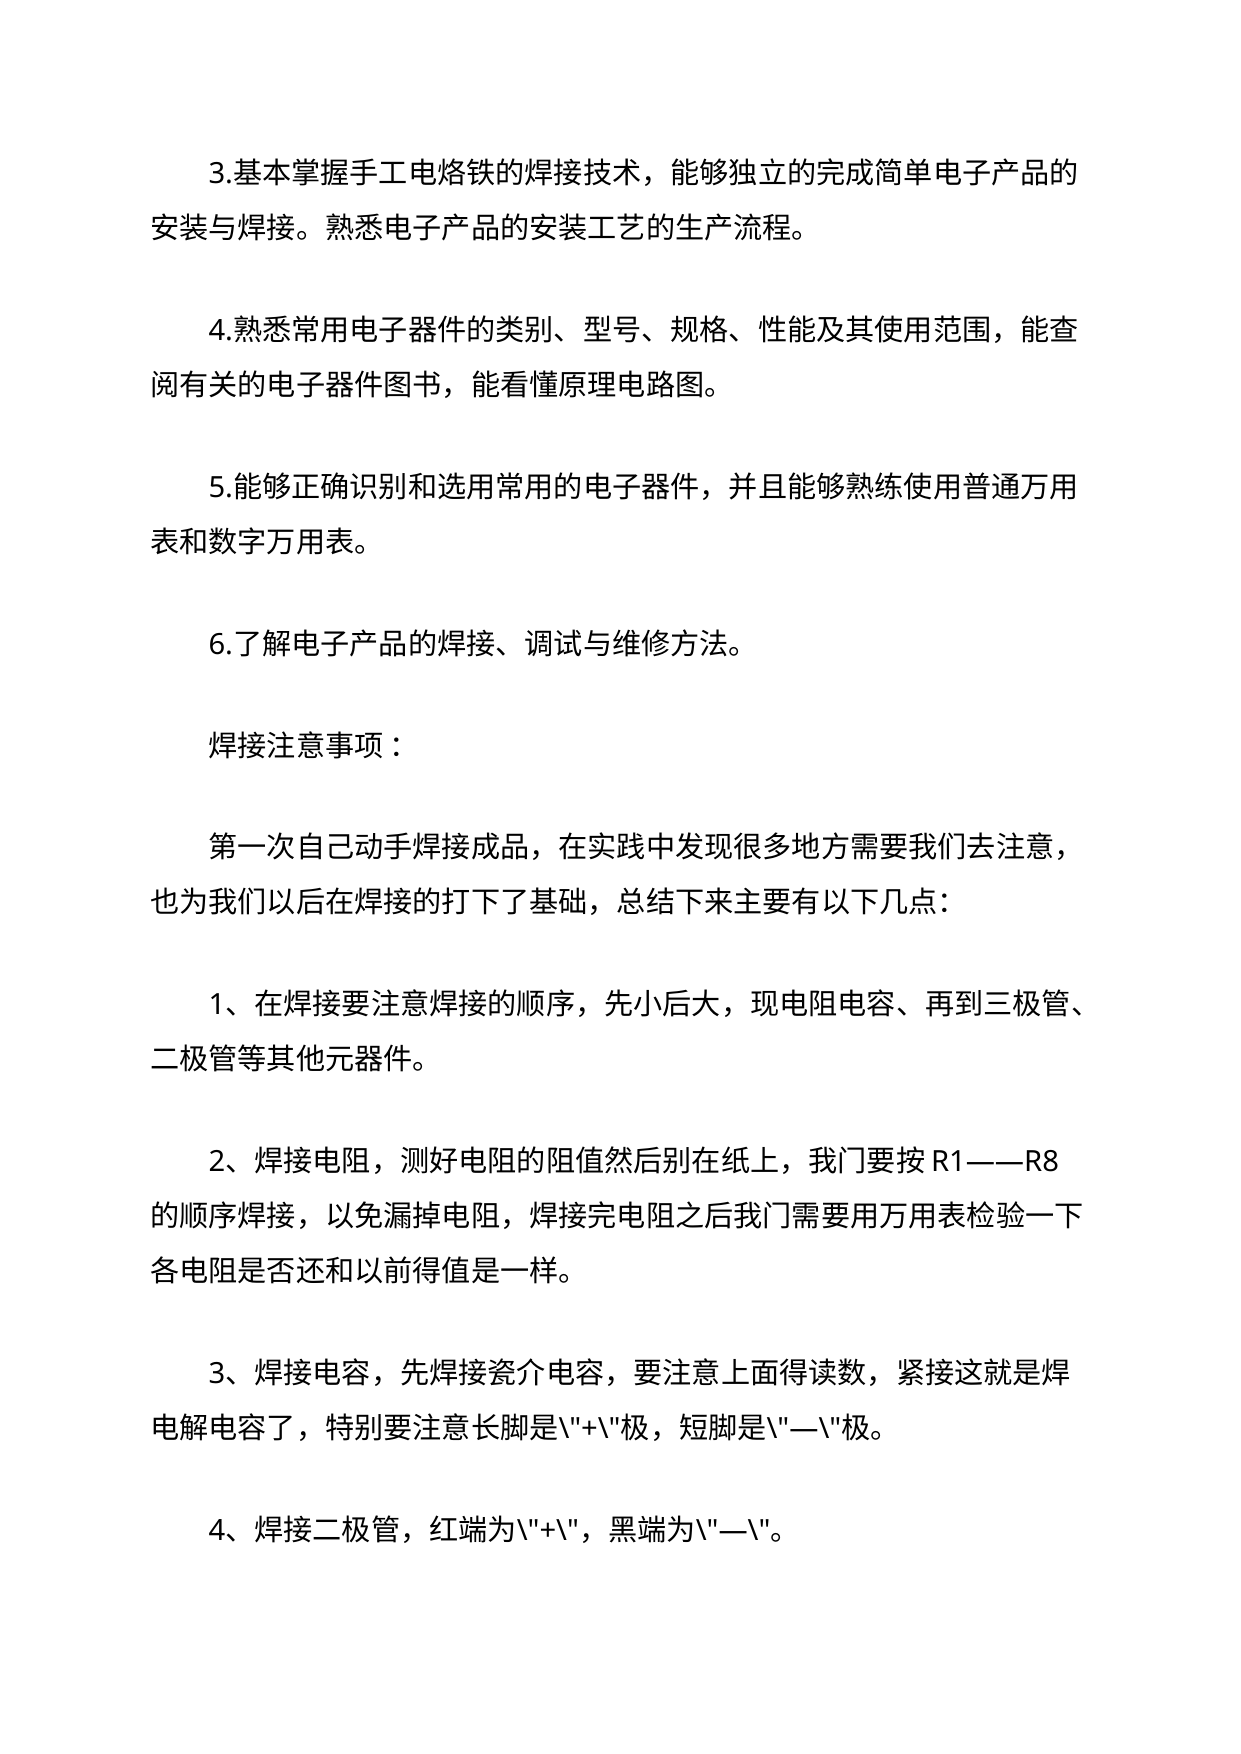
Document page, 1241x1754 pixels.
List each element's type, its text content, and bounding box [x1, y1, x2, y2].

text 2、焊接电阻，测好电阻的阻值然后别在纸上，我门要按R1——R8的顺序焊接，以免漏掉电阻，焊接完电阻之后我门需要用万用表检验一下各电阻是否还和以前得值是一样。 [150, 1137, 1090, 1290]
text 4、焊接二极管，红端为\"+\"，黑端为\"—\"。 [150, 1506, 1090, 1548]
text 6.了解电子产品的焊接、调试与维修方法。 [150, 620, 1090, 663]
text 第一次自己动手焊接成品，在实践中发现很多地方需要我们去注意，也为我们以后在焊接的打下了基础，总结下来主要有以下几点： [150, 824, 1090, 921]
text 5.能够正确识别和选用常用的电子器件，并且能够熟练使用普通万用表和数字万用表。 [150, 463, 1090, 561]
text 3.基本掌握手工电烙铁的焊接技术，能够独立的完成简单电子产品的安装与焊接。熟悉电子产品的安装工艺的生产流程。 [150, 150, 1090, 247]
text 4.熟悉常用电子器件的类别、型号、规格、性能及其使用范围，能查阅有关的电子器件图书，能看懂原理电路图。 [150, 307, 1090, 404]
text 焊接注意事项 ： [150, 722, 1090, 764]
text 1、在焊接要注意焊接的顺序，先小后大，现电阻电容、再到三极管、二极管等其他元器件。 [150, 981, 1090, 1078]
text 3、焊接电容，先焊接瓷介电容，要注意上面得读数，紧接这就是焊电解电容了，特别要注意长脚是\"+\"极，短脚是\"—\"极。 [150, 1349, 1090, 1447]
